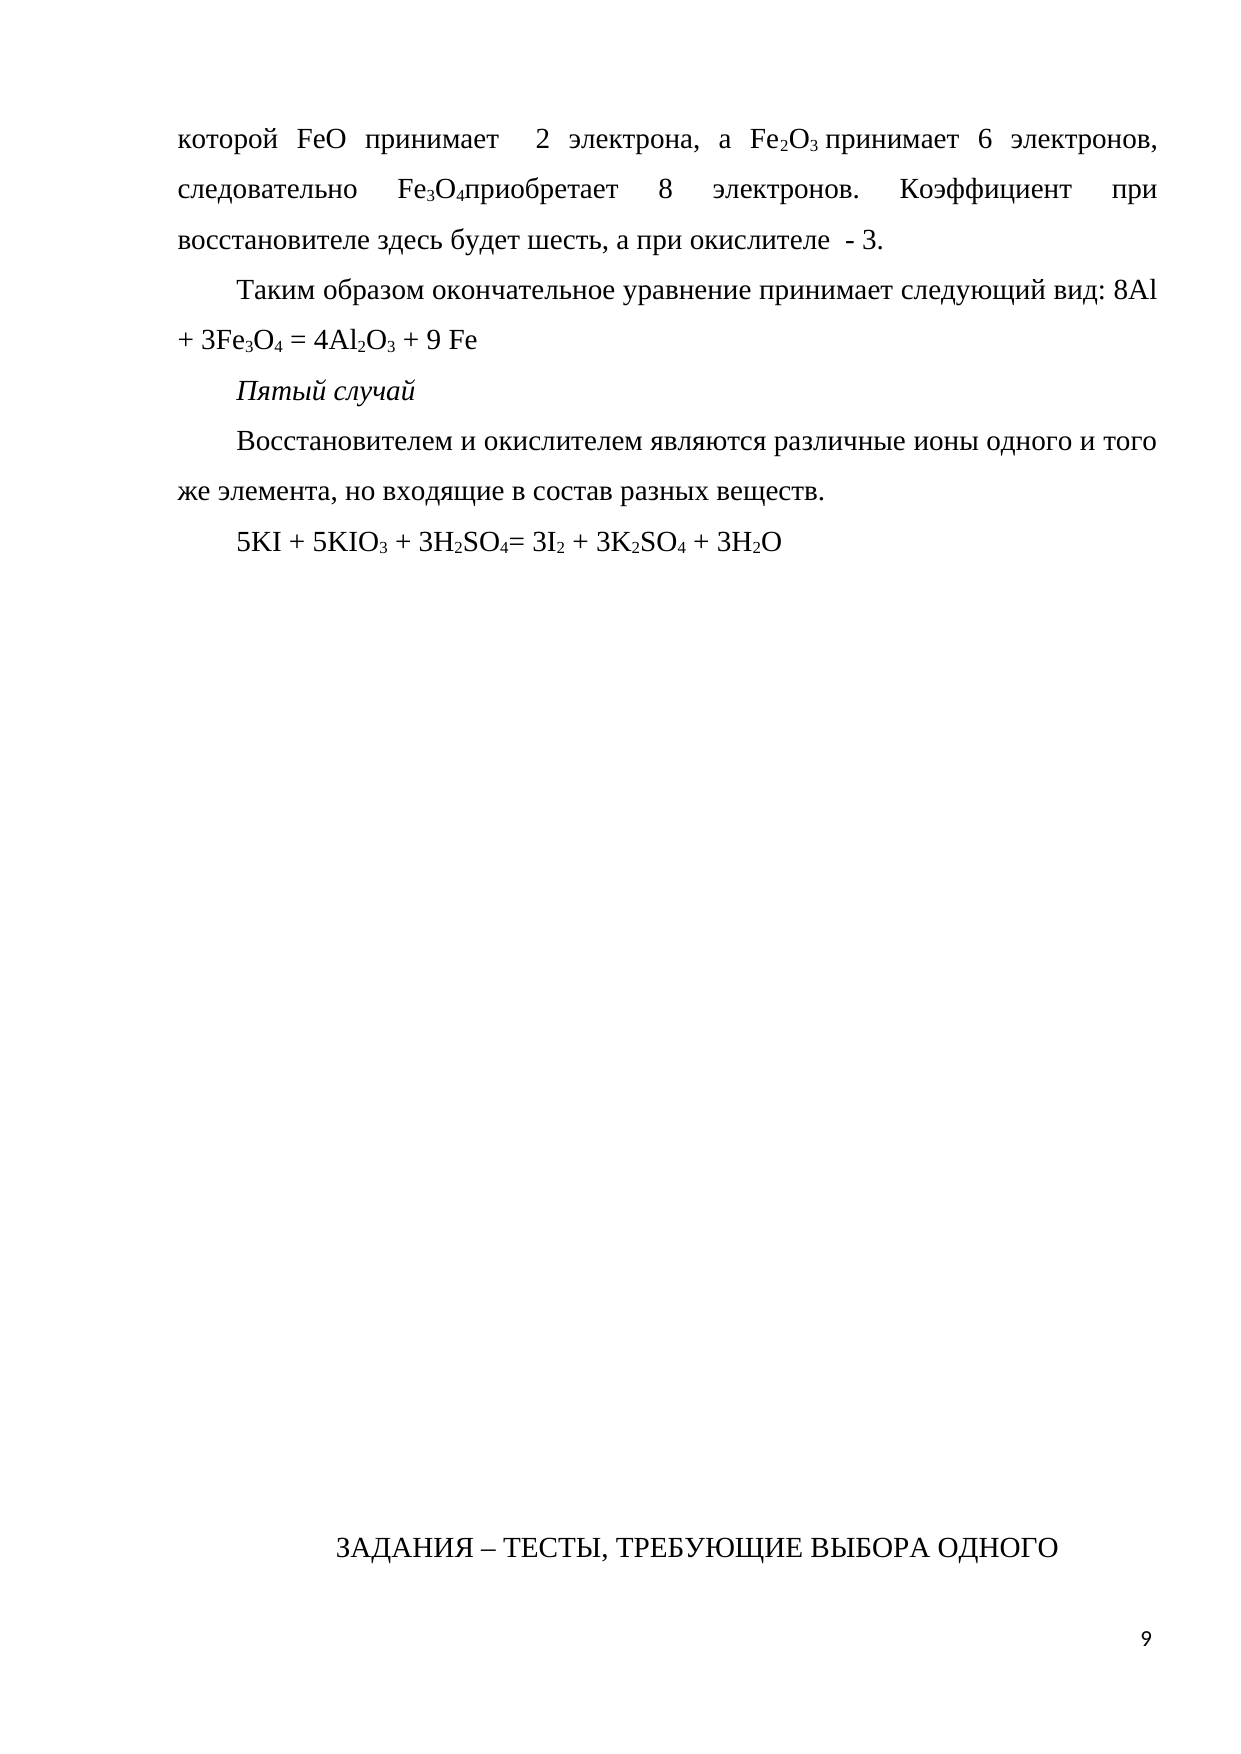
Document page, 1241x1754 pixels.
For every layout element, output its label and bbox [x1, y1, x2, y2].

table_header [174, 118, 1240, 1567]
